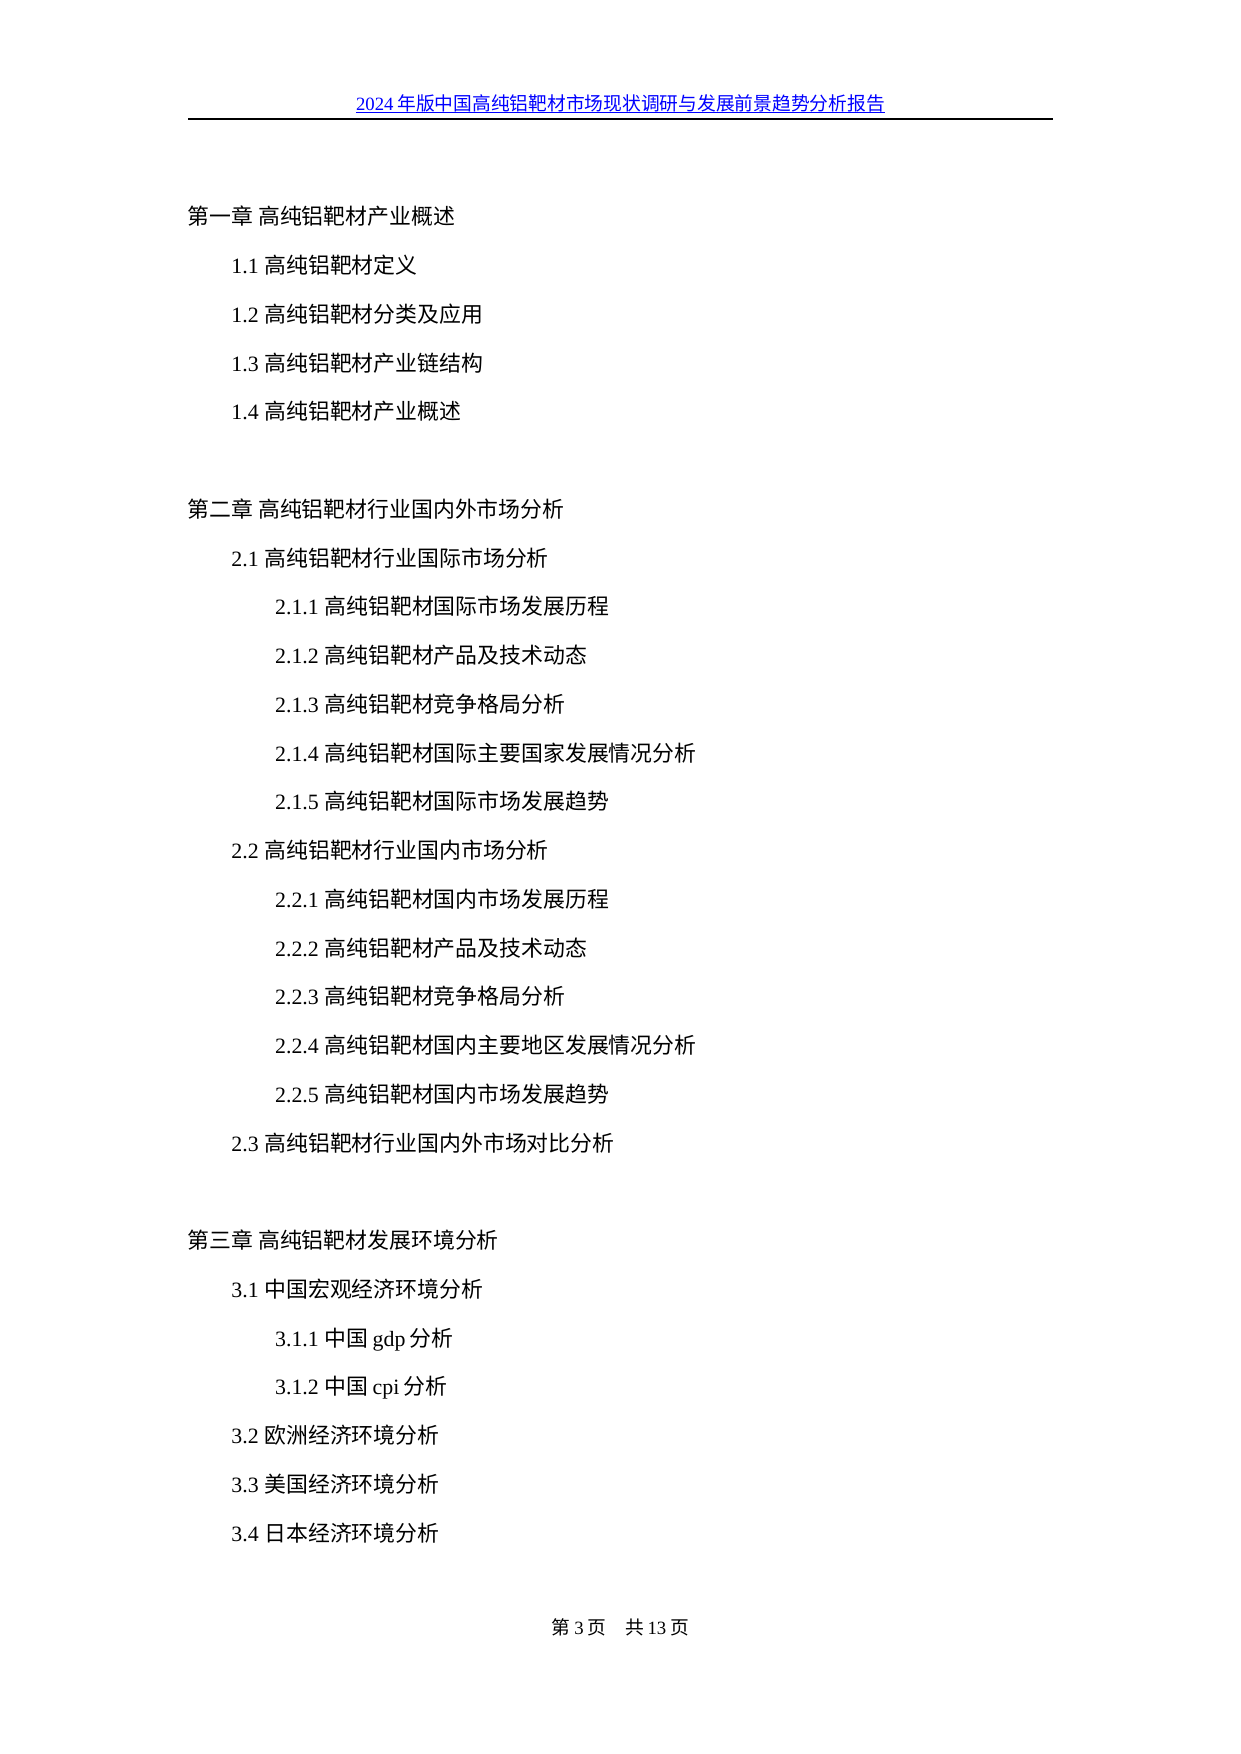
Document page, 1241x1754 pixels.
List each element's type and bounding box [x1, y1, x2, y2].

text [187, 150, 1053, 1548]
